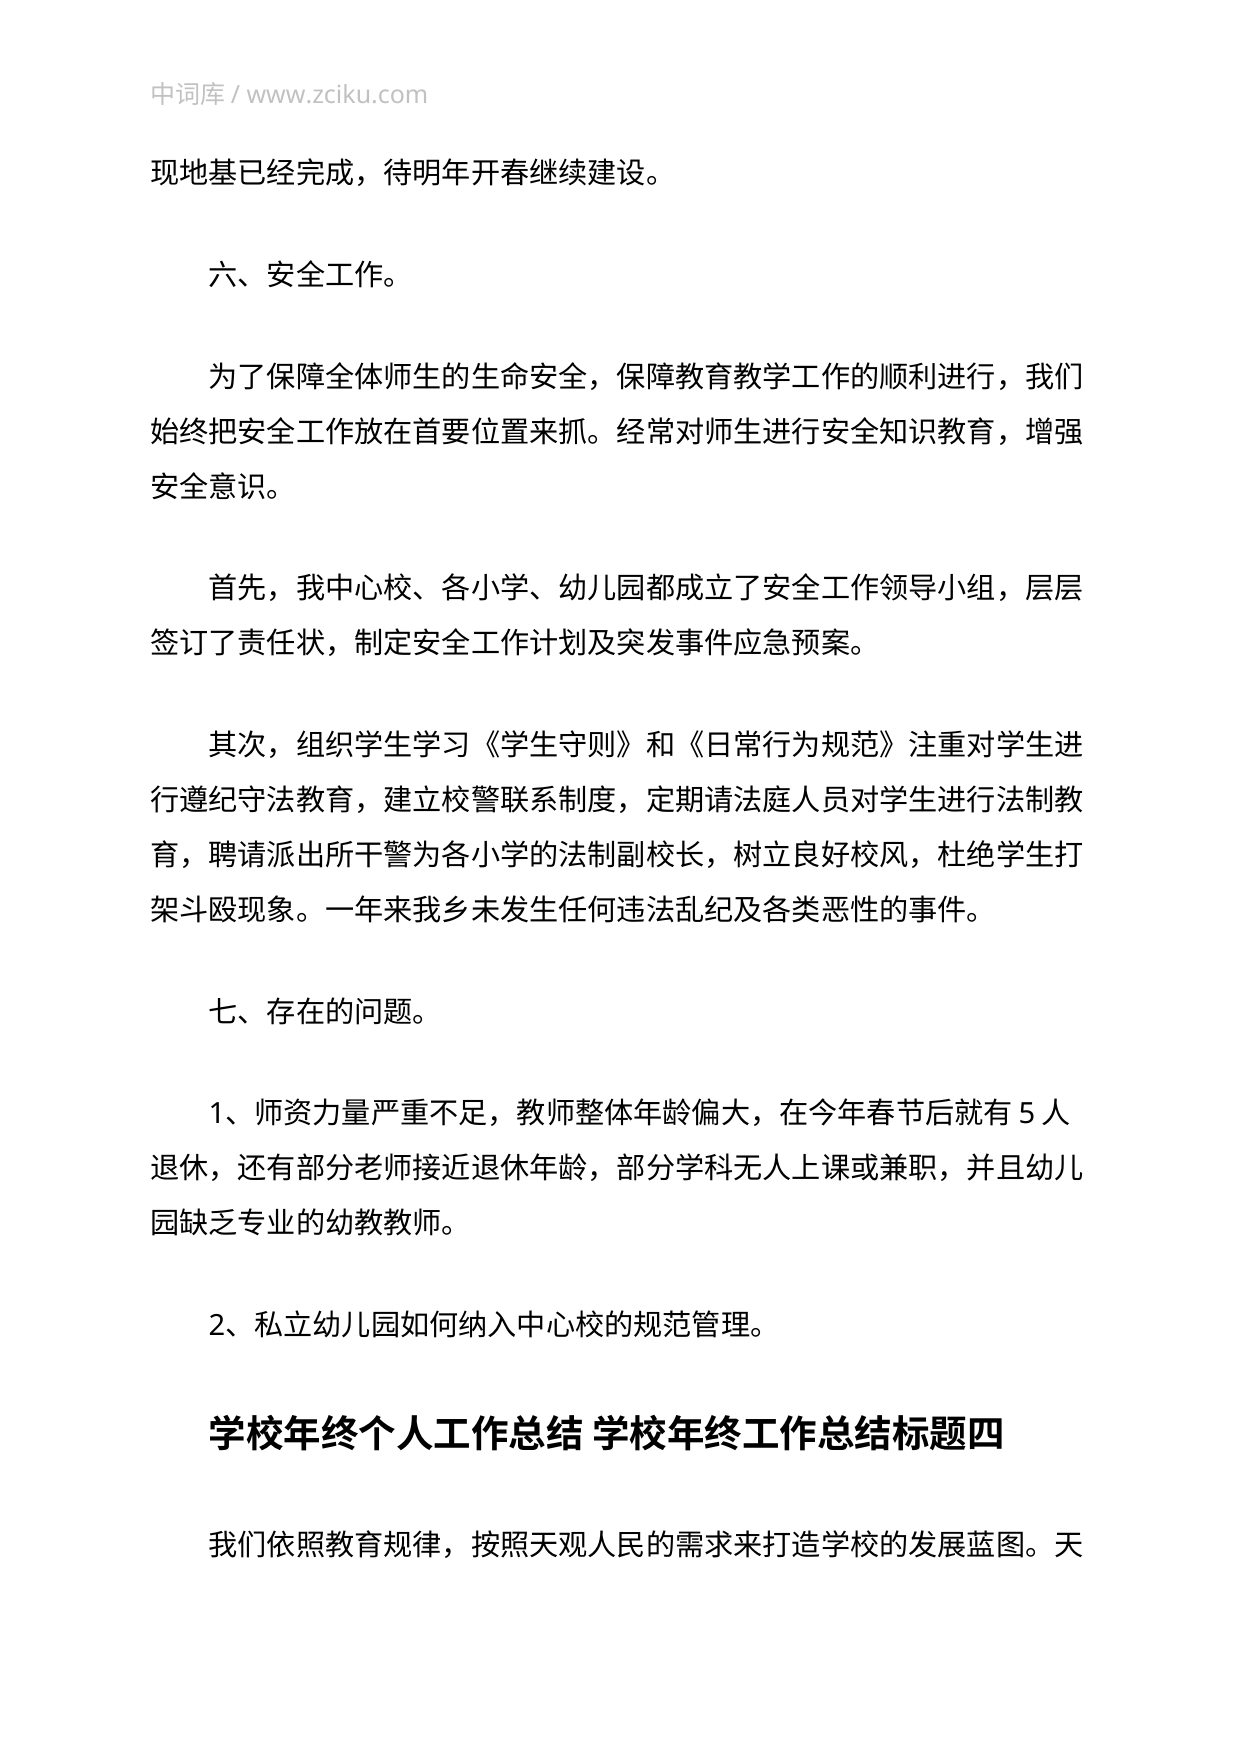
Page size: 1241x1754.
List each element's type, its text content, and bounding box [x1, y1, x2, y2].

text 1、师资力量严重不足，教师整体年龄偏大，在今年春节后就有5人退休，还有部分老师接近退休年龄，部分学科无人上课或兼职，并且幼儿园缺乏专业的幼教教师。 [150, 1090, 1090, 1242]
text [150, 150, 1090, 192]
text 学校年终个人工作总结 学校年终工作总结标题四 [150, 1404, 1090, 1458]
text 首先，我中心校、各小学、幼儿园都成立了安全工作领导小组，层层签订了责任状，制定安全工作计划及突发事件应急预案。 [150, 565, 1090, 662]
text 六、安全工作。 [150, 252, 1090, 294]
text 为了保障全体师生的生命安全，保障教育教学工作的顺利进行，我们始终把安全工作放在首要位置来抓。经常对师生进行安全知识教育，增强安全意识。 [150, 353, 1090, 506]
text 其次，组织学生学习《学生守则》和《日常行为规范》注重对学生进行遵纪守法教育，建立校警联系制度，定期请法庭人员对学生进行法制教育，聘请派出所干警为各小学的法制副校长，树立良好校风，杜绝学生打架斗殴现象。一年来我乡未发生任何违法乱纪及各类恶性的事件。 [150, 722, 1090, 929]
text 七、存在的问题。 [150, 988, 1090, 1031]
text 2、私立幼儿园如何纳入中心校的规范管理。 [150, 1302, 1090, 1344]
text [150, 1521, 1090, 1563]
